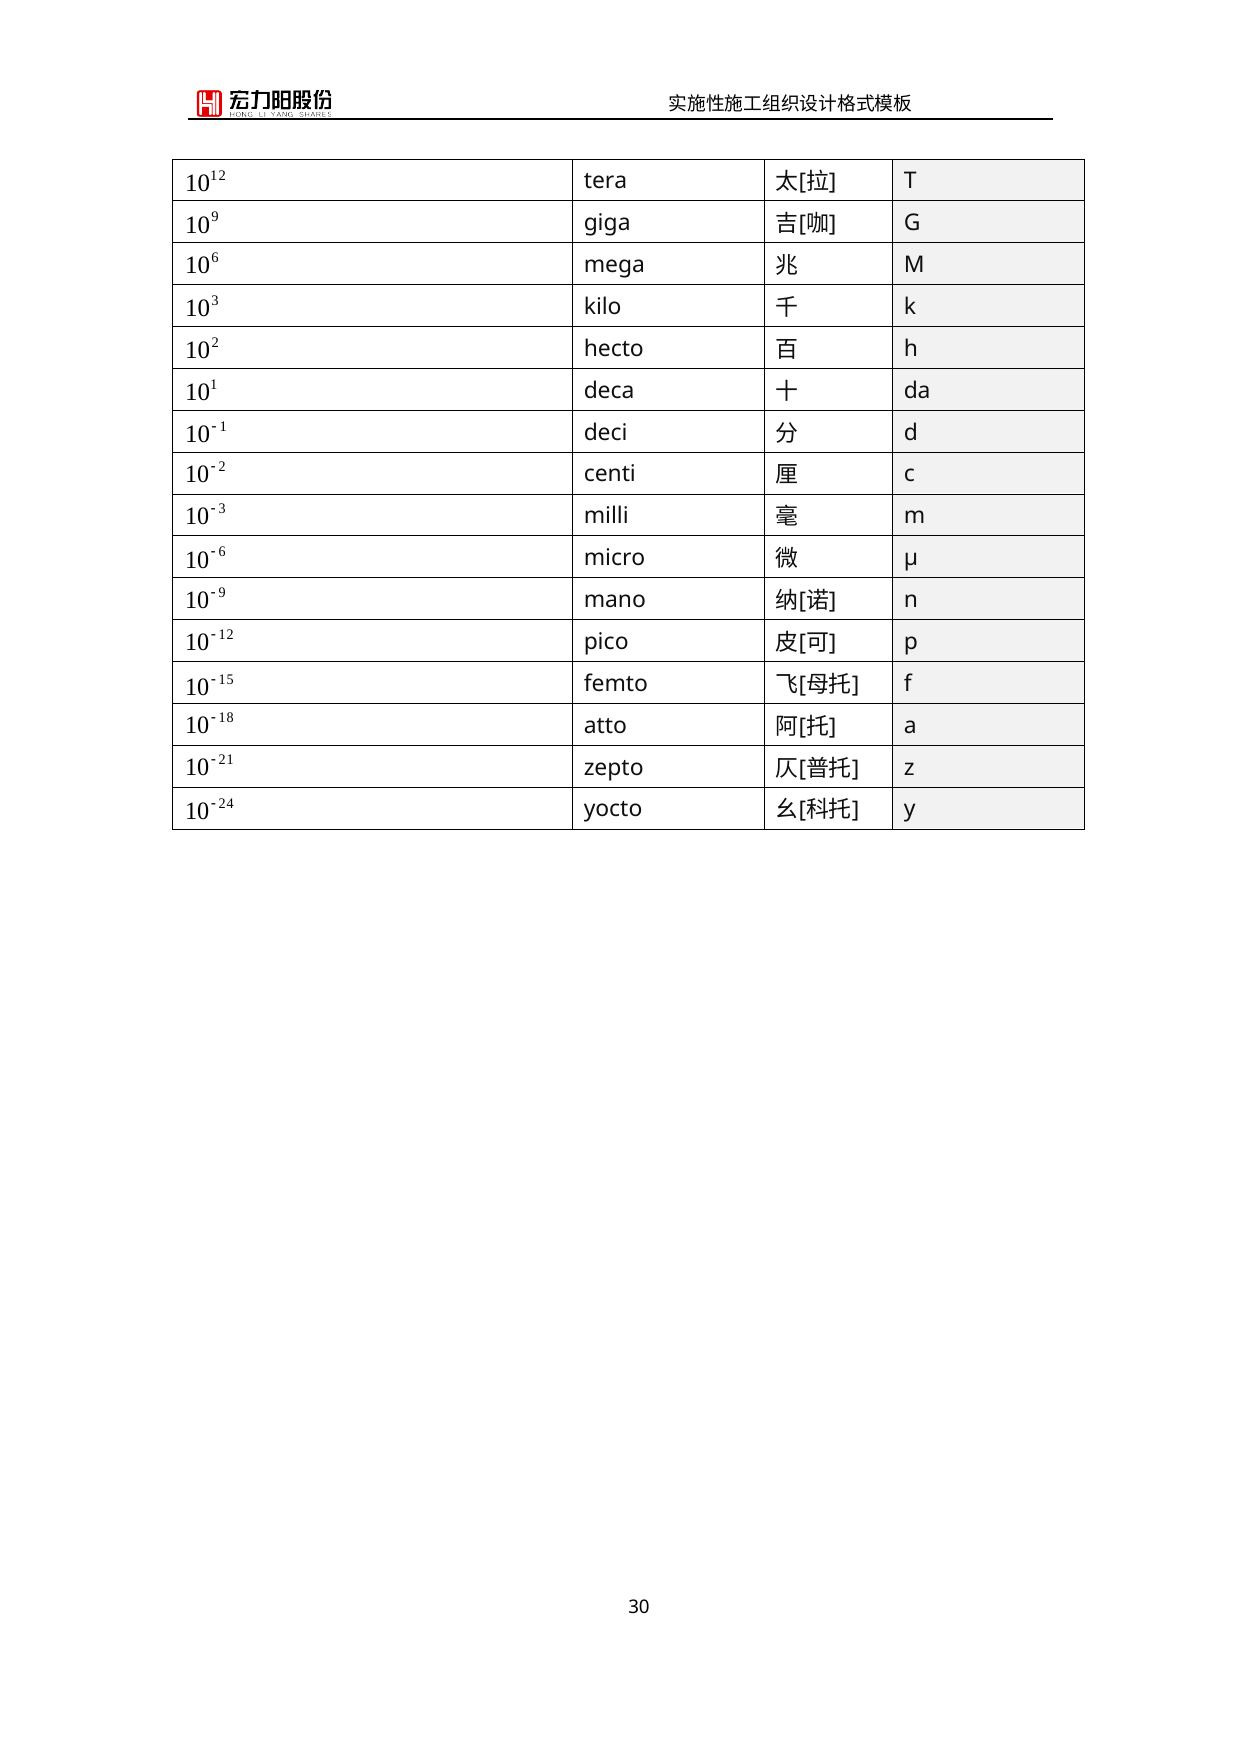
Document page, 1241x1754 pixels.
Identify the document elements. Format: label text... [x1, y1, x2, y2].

table_cell [173, 411, 572, 452]
table_cell giga [573, 201, 764, 242]
table_cell deca [573, 369, 764, 410]
table_cell μ [893, 536, 1084, 577]
table_cell [173, 160, 572, 200]
table_cell k [893, 285, 1084, 326]
table_cell 十 [765, 369, 892, 410]
table_cell a [893, 704, 1084, 745]
table_cell deci [573, 411, 764, 452]
table_cell 仄[普托] [765, 746, 892, 787]
table_cell p [893, 620, 1084, 661]
table_cell [173, 620, 572, 661]
table_cell 厘 [765, 453, 892, 493]
table_cell [173, 369, 572, 410]
table_cell centi [573, 453, 764, 493]
table_cell [173, 746, 572, 787]
table_cell micro [573, 536, 764, 577]
table_cell atto [573, 704, 764, 745]
picture [196, 90, 332, 117]
table_cell 太[拉] [765, 160, 892, 200]
table_cell h [893, 327, 1084, 368]
table_cell 微 [765, 536, 892, 577]
table_cell 幺[科托] [765, 788, 892, 828]
table_cell 兆 [765, 243, 892, 284]
table_cell 飞[母托] [765, 662, 892, 703]
table_cell hecto [573, 327, 764, 368]
table_cell milli [573, 495, 764, 535]
table_cell n [893, 578, 1084, 619]
table_cell m [893, 495, 1084, 535]
table_cell da [893, 369, 1084, 410]
table_cell z [893, 746, 1084, 787]
table_cell d [893, 411, 1084, 452]
table_cell zepto [573, 746, 764, 787]
table_cell femto [573, 662, 764, 703]
table_cell 毫 [765, 495, 892, 535]
table_cell [173, 578, 572, 619]
table_cell 千 [765, 285, 892, 326]
table_cell 皮[可] [765, 620, 892, 661]
table_cell [173, 243, 572, 284]
table_cell yocto [573, 788, 764, 828]
table_cell 纳[诺] [765, 578, 892, 619]
table_cell [173, 495, 572, 535]
table_cell [173, 704, 572, 745]
table_cell T [893, 160, 1084, 200]
table_cell mano [573, 578, 764, 619]
table_cell 阿[托] [765, 704, 892, 745]
table_cell G [893, 201, 1084, 242]
table_cell tera [573, 160, 764, 200]
table_cell c [893, 453, 1084, 493]
table_cell [173, 788, 572, 828]
table_cell [173, 285, 572, 326]
table_cell [173, 453, 572, 493]
table_cell [173, 536, 572, 577]
table_cell [173, 201, 572, 242]
table_cell y [893, 788, 1084, 828]
table_cell [173, 327, 572, 368]
table_cell 分 [765, 411, 892, 452]
table_cell [173, 662, 572, 703]
table_cell mega [573, 243, 764, 284]
table_cell f [893, 662, 1084, 703]
table_cell M [893, 243, 1084, 284]
table_cell 吉[咖] [765, 201, 892, 242]
table_cell pico [573, 620, 764, 661]
table_cell 百 [765, 327, 892, 368]
table_cell kilo [573, 285, 764, 326]
